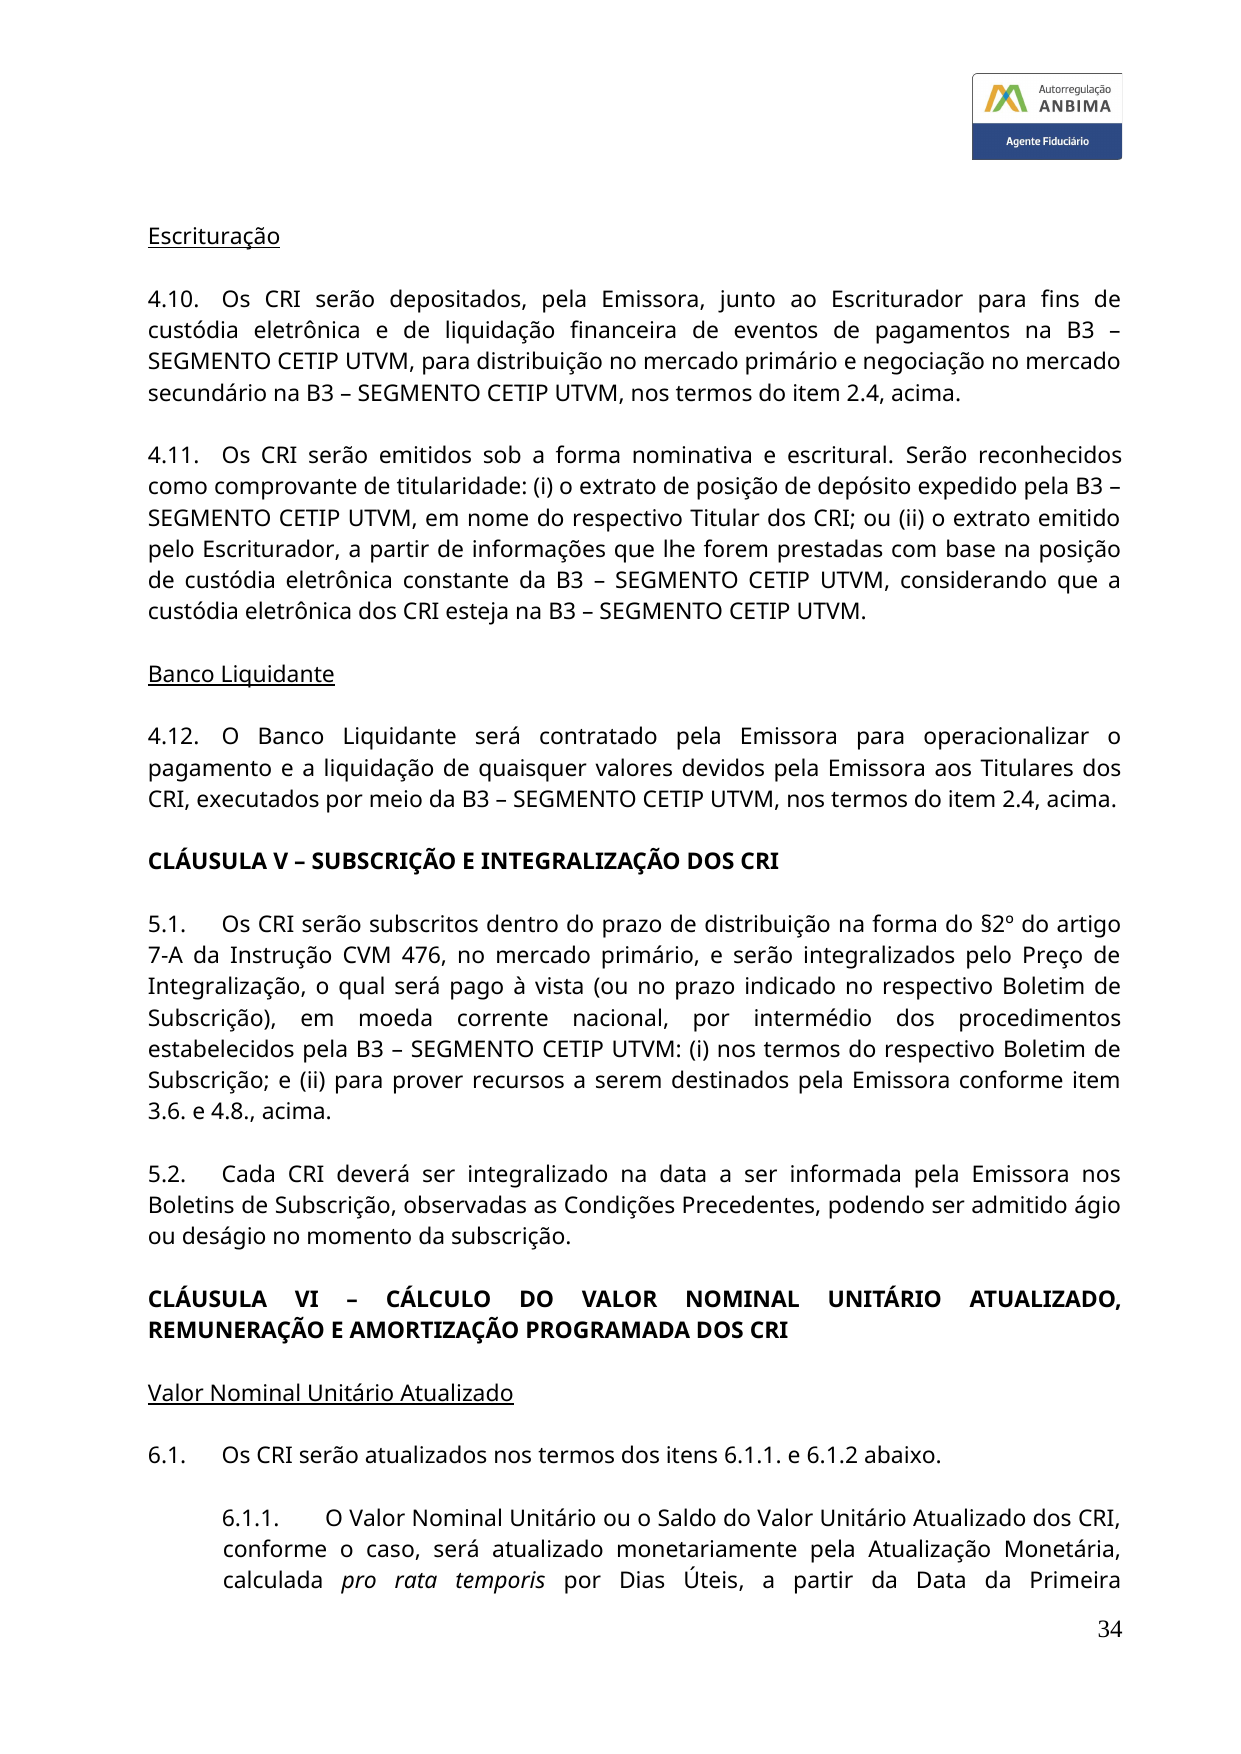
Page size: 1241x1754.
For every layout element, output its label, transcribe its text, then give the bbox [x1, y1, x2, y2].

list Os CRI serão depositados, pela Emissora, junto ao Escriturador para fins de custódia eletrônica e de liquidação financeira de eventos de pagamentos na B3 – SEGMENTO CETIP UTVM, para distribuição no mercado primário e negociação no mercado secundário na B3 – SEGMENTO CETIP UTVM, nos termos do item 2.4, acima. [148, 282, 1122, 407]
text Valor Nominal Unitário Atualizado [148, 1376, 1122, 1407]
list Os CRI serão subscritos dentro do prazo de distribuição na forma do §2º do artigo 7-A da Instrução CVM 476, no mercado primário, e serão integralizados pelo Preço de Integralização, o qual será pago à vista (ou no prazo indicado no respectivo Boletim de Subscrição), em moeda corrente nacional, por intermédio dos procedimentos estabelecidos pela B3 – SEGMENTO CETIP UTVM: (i) nos termos do respectivo Boletim de Subscrição; e (ii) para prover recursos a serem destinados pela Emissora conforme item 3.6. e 4.8., acima. [148, 907, 1122, 1126]
list O Banco Liquidante será contratado pela Emissora para operacionalizar o pagamento e a liquidação de quaisquer valores devidos pela Emissora aos Titulares dos CRI, executados por meio da B3 – SEGMENTO CETIP UTVM, nos termos do item 2.4, acima. [148, 720, 1122, 813]
picture [972, 73, 1123, 160]
list Cada CRI deverá ser integralizado na data a ser informada pela Emissora nos Boletins de Subscrição, observadas as Condições Precedentes, podendo ser admitido ágio ou deságio no momento da subscrição. [148, 1157, 1122, 1251]
subtitle CLÁUSULA VI – CÁLCULO DO VALOR NOMINAL UNITÁRIO ATUALIZADO, REMUNERAÇÃO E AMORTIZAÇÃO PROGRAMADA DOS CRI [148, 1282, 1122, 1345]
text Banco Liquidante [148, 657, 1122, 688]
subtitle CLÁUSULA V – SUBSCRIÇÃO E INTEGRALIZAÇÃO DOS CRI [148, 845, 1122, 876]
list Os CRI serão atualizados nos termos dos itens 6.1.1. e 6.1.2 abaixo. [148, 1438, 1122, 1470]
list Escrituração [148, 220, 1122, 251]
list Os CRI serão emitidos sob a forma nominativa e escritural. Serão reconhecidos como comprovante de titularidade: (i) o extrato de posição de depósito expedido pela B3 – SEGMENTO CETIP UTVM, em nome do respectivo Titular dos CRI; ou (ii) o extrato emitido pelo Escriturador, a partir de informações que lhe forem prestadas com base na posição de custódia eletrônica constante da B3 – SEGMENTO CETIP UTVM, considerando que a custódia eletrônica dos CRI esteja na B3 – SEGMENTO CETIP UTVM. [148, 438, 1122, 626]
